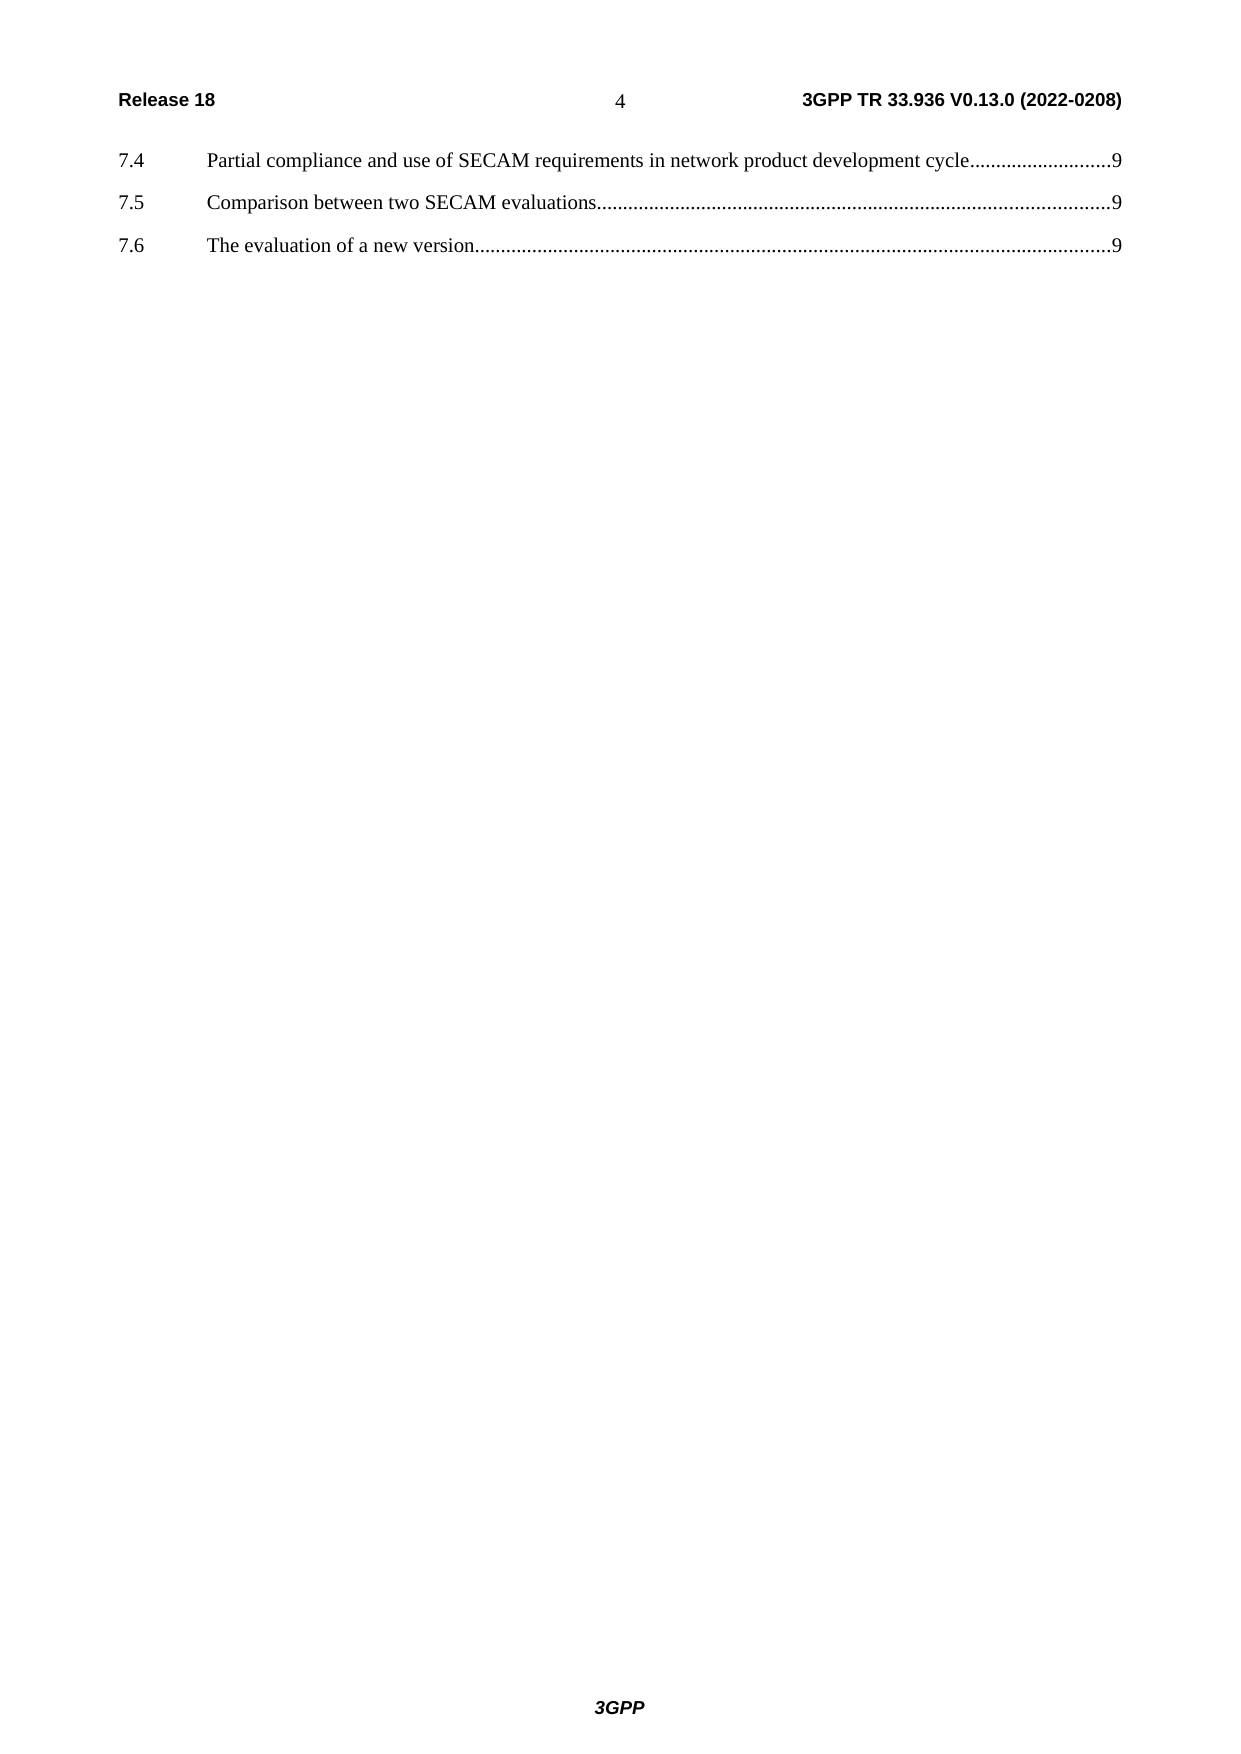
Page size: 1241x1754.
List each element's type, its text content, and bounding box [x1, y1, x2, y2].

text 7.5 Comparison between two SECAM evaluations 9 [118, 190, 1122, 214]
text 7.6 The evaluation of a new version 9 [118, 233, 1122, 257]
text 7.4 Partial compliance and use of SECAM requirements in network product development cycle 9 [118, 147, 1122, 172]
